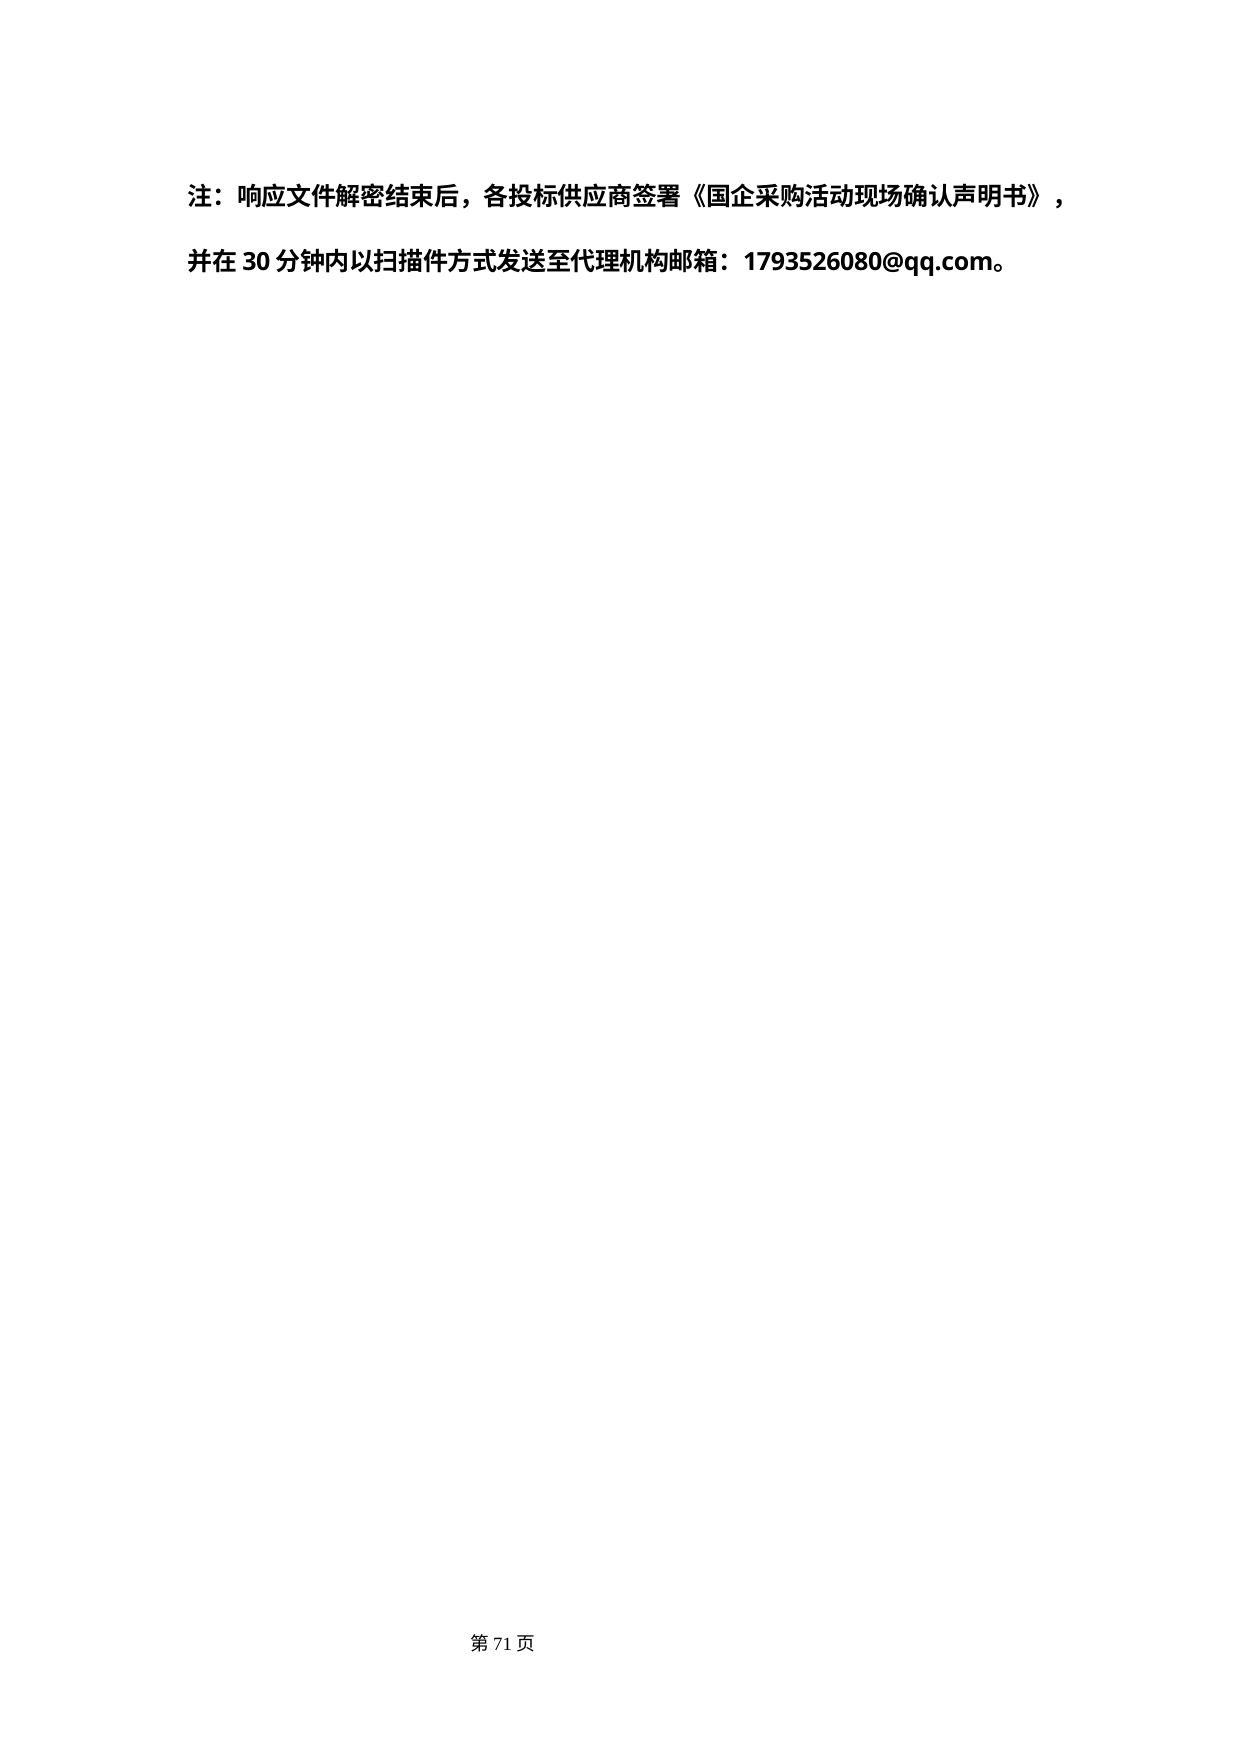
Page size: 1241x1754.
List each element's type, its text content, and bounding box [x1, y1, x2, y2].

text 注：响应文件解密结束后，各投标供应商签署《国企采购活动现场确认声明书》，并在30分钟内以扫描件方式发送至代理机构邮箱：1793526080@qq.com。 [187, 162, 1053, 292]
